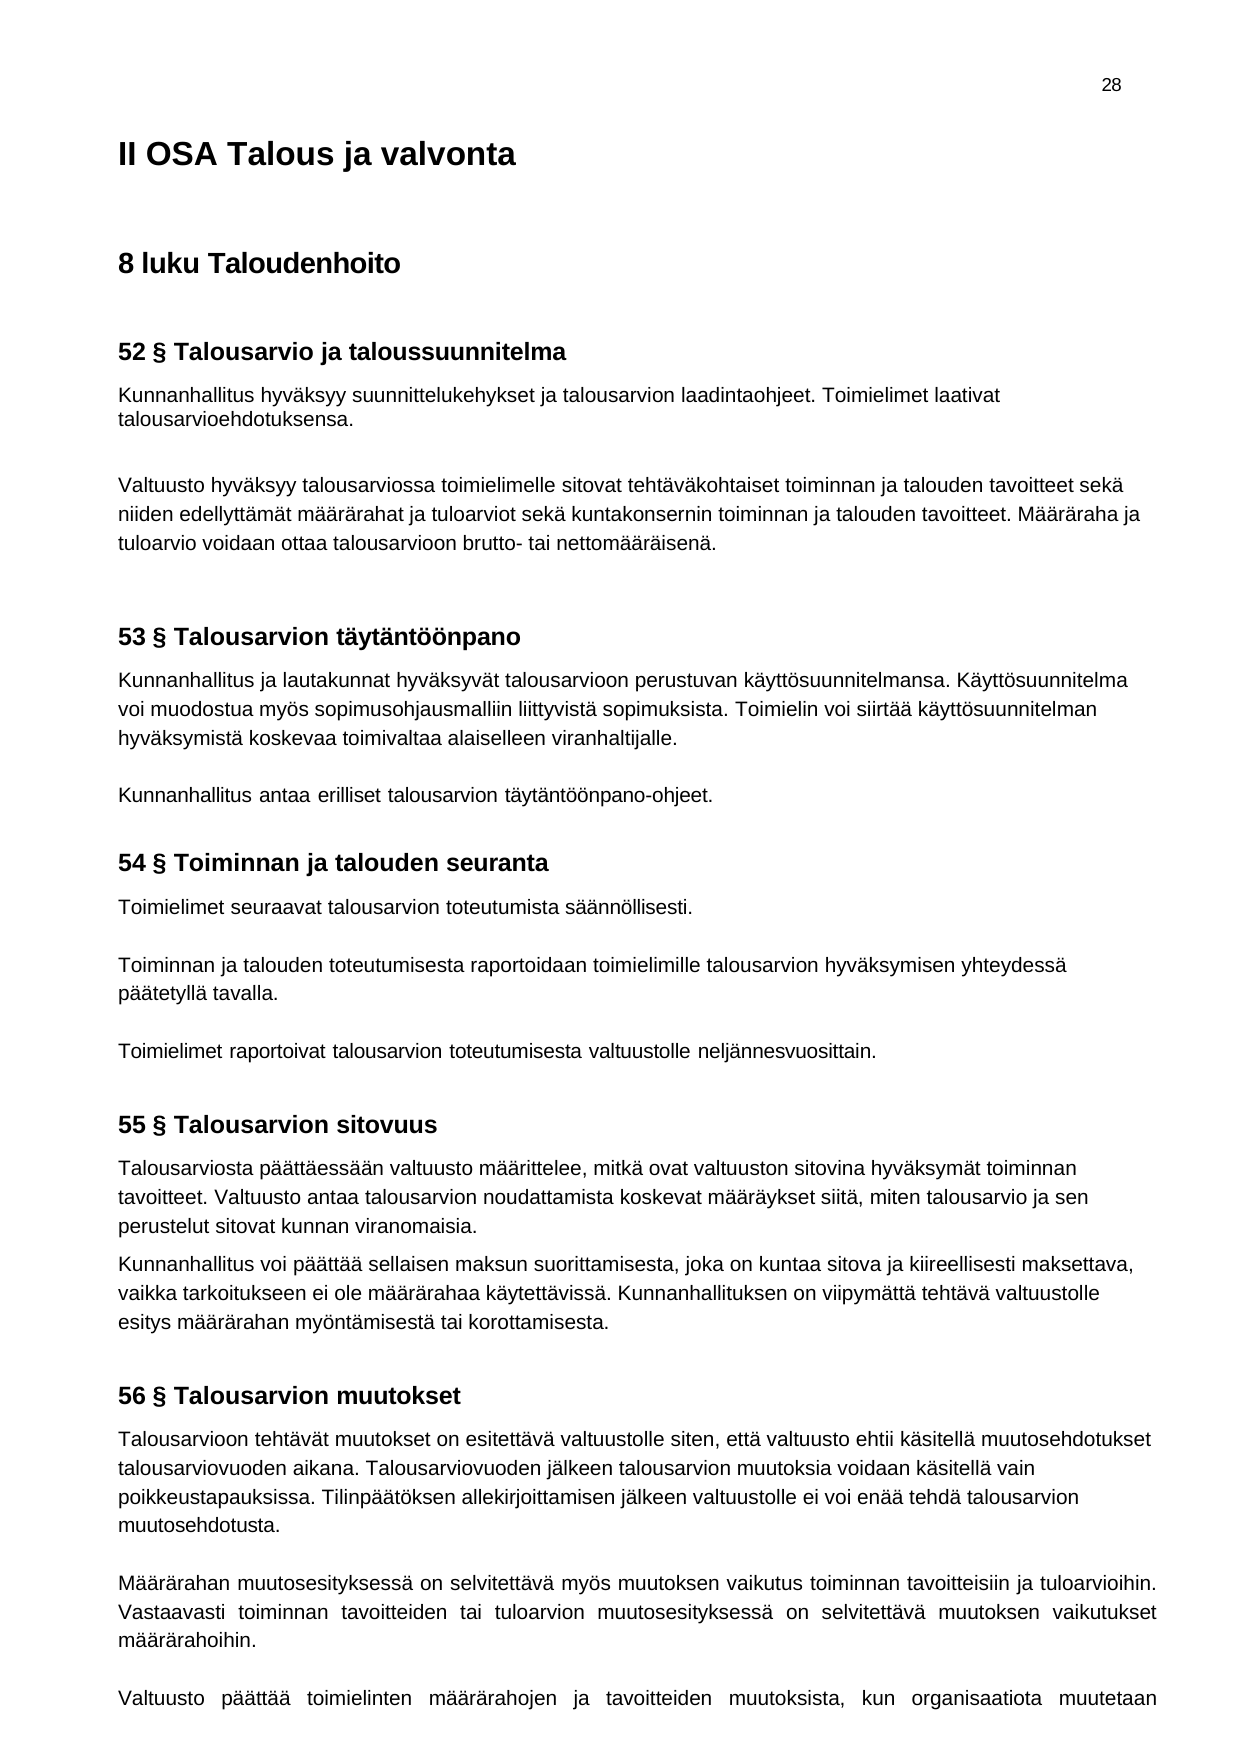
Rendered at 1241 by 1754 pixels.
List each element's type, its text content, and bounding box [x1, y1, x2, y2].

text Toimielimet seuraavat talousarvion toteutumista säännöllisesti. [118, 895, 1157, 919]
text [118, 1686, 1157, 1710]
text Talousarvioon tehtävät muutokset on esitettävä valtuustolle siten, että valtuusto ehtii käsitellä muutosehdotukset talousarviovuoden aikana. Talousarviovuoden jälkeen talousarvion muutoksia voidaan käsitellä vain poikkeustapauksissa. Tilinpäätöksen allekirjoittamisen jälkeen valtuustolle ei voi enää tehdä talousarvion muutosehdotusta. [118, 1427, 1157, 1537]
subtitle § Talousarvion sitovuus [118, 1110, 1157, 1138]
text Kunnanhallitus hyväksyy suunnittelukehykset ja talousarvion laadintaohjeet. Toimielimet laativat talousarvioehdotuksensa. [118, 383, 1157, 431]
text Talousarviosta päättäessään valtuusto määrittelee, mitkä ovat valtuuston sitovina hyväksymät toiminnan tavoitteet. Valtuusto antaa talousarvion noudattamista koskevat määräykset siitä, miten talousarvio ja sen perustelut sitovat kunnan viranomaisia. [118, 1156, 1157, 1238]
text Määrärahan muutosesityksessä on selvitettävä myös muutoksen vaikutus toiminnan tavoitteisiin ja tuloarvioihin. Vastaavasti toiminnan tavoitteiden tai tuloarvion muutosesityksessä on selvitettävä muutoksen vaikutukset määrärahoihin. [118, 1571, 1157, 1652]
subtitle § Talousarvio ja taloussuunnitelma [118, 337, 1157, 366]
text Toimielimet raportoivat talousarvion toteutumisesta valtuustolle neljännesvuosittain. [118, 1039, 1157, 1063]
subtitle luku Taloudenhoito [118, 246, 404, 280]
subtitle § Talousarvion muutokset [118, 1381, 1157, 1409]
text Kunnanhallitus ja lautakunnat hyväksyvät talousarvioon perustuvan käyttösuunnitelmansa. Käyttösuunnitelma voi muodostua myös sopimusohjausmalliin liittyvistä sopimuksista. Toimielin voi siirtää käyttösuunnitelman hyväksymistä koskevaa toimivaltaa alaiselleen viranhaltijalle. [118, 668, 1157, 749]
text Kunnanhallitus antaa erilliset talousarvion täytäntöönpano-ohjeet. [118, 783, 1157, 807]
subtitle § Talousarvion täytäntöönpano [118, 622, 1157, 651]
subtitle II OSA Talous ja valvonta [118, 134, 1176, 173]
text Kunnanhallitus voi päättää sellaisen maksun suorittamisesta, joka on kuntaa sitova ja kiireellisesti maksettava, vaikka tarkoitukseen ei ole määrärahaa käytettävissä. Kunnanhallituksen on viipymättä tehtävä valtuustolle esitys määrärahan myöntämisestä tai korottamisesta. [118, 1252, 1157, 1333]
text Valtuusto hyväksyy talousarviossa toimielimelle sitovat tehtäväkohtaiset toiminnan ja talouden tavoitteet sekä niiden edellyttämät määrärahat ja tuloarviot sekä kuntakonsernin toiminnan ja talouden tavoitteet. Määräraha ja tuloarvio voidaan ottaa talousarvioon brutto- tai nettomääräisenä. [118, 473, 1157, 554]
text Toiminnan ja talouden toteutumisesta raportoidaan toimielimille talousarvion hyväksymisen yhteydessä päätetyllä tavalla. [118, 952, 1157, 1005]
subtitle § Toiminnan ja talouden seuranta [118, 848, 1157, 877]
